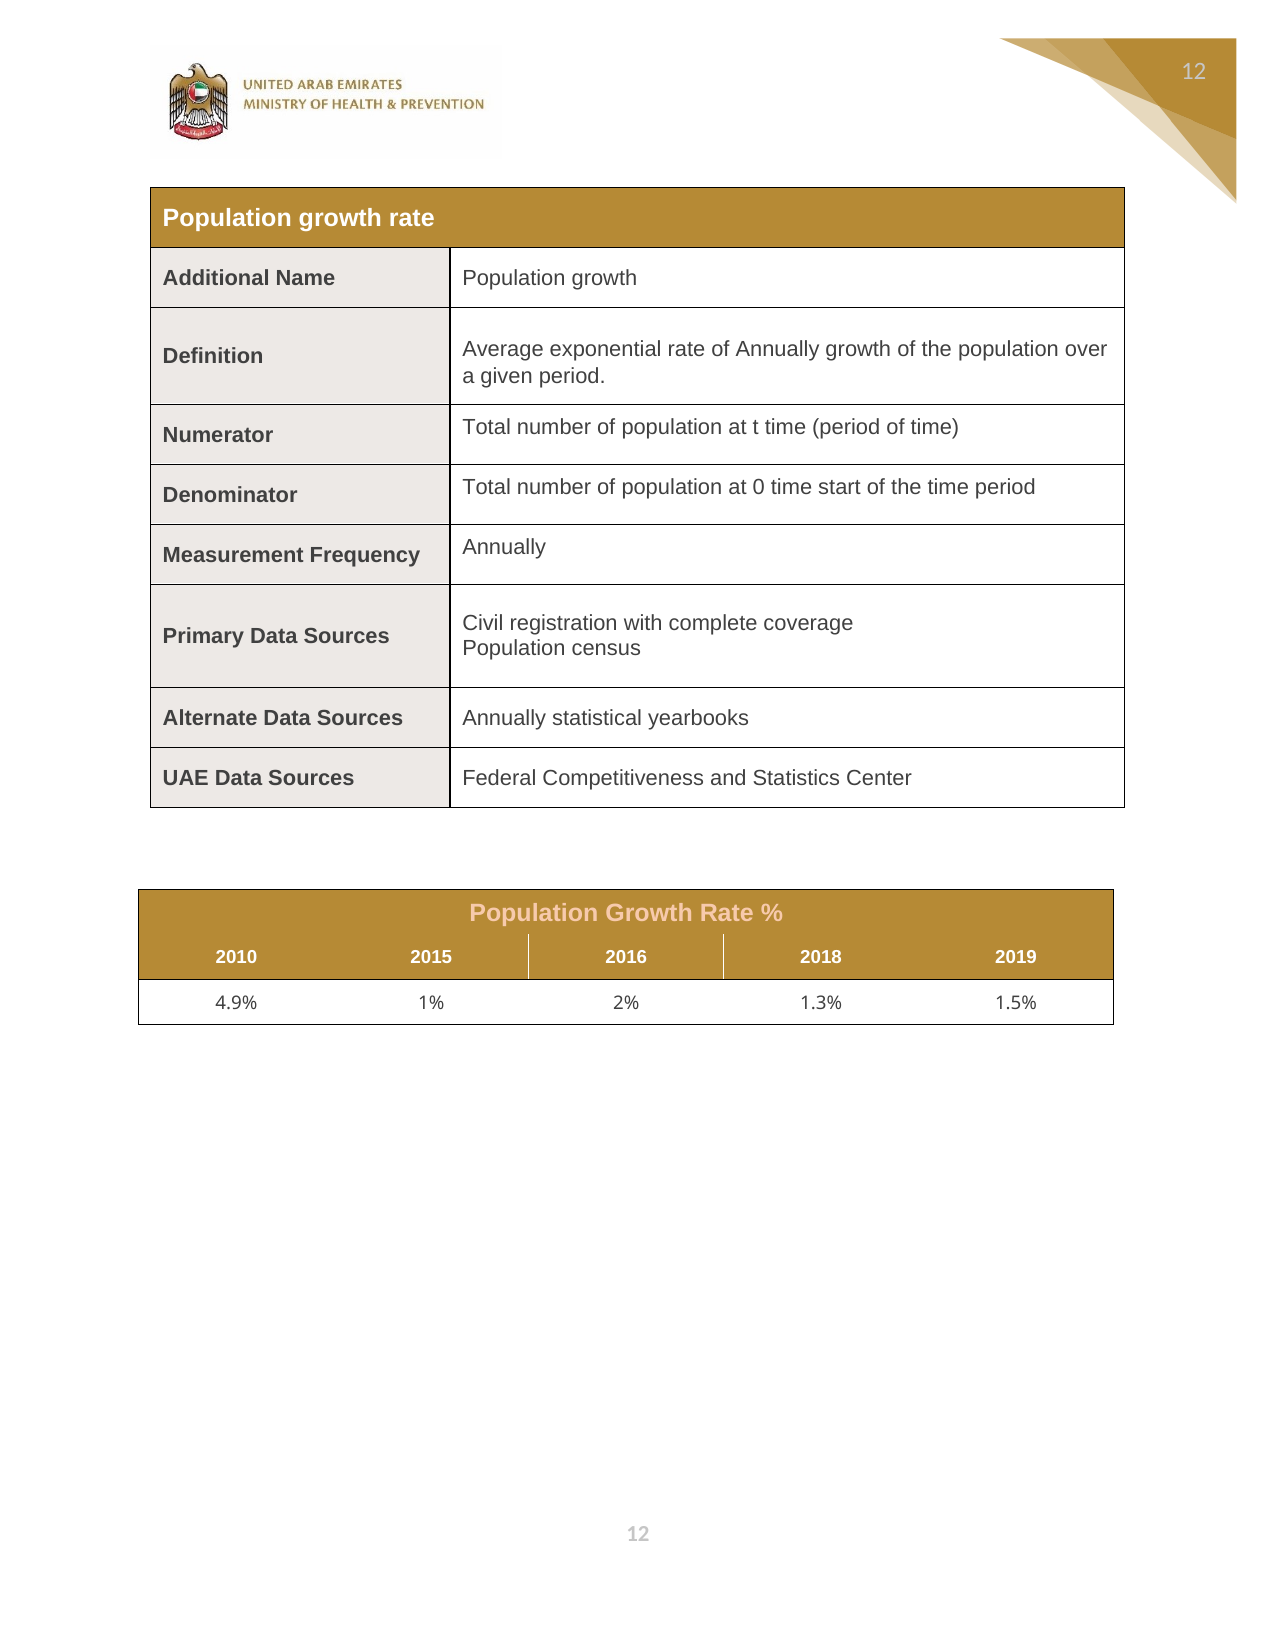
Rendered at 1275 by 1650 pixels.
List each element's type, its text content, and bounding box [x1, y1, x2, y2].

table_cell 1% [334, 980, 528, 1024]
table_cell 1.3% [724, 980, 918, 1024]
table_cell Numerator [151, 405, 449, 463]
picture [150, 45, 502, 159]
table_cell Alternate Data Sources [151, 688, 449, 747]
table_cell 2% [529, 980, 723, 1024]
table_cell Annually statistical yearbooks [451, 688, 1124, 747]
table_cell 2015 [334, 934, 528, 979]
table_cell 2016 [529, 934, 723, 979]
table_cell Additional Name [151, 248, 449, 307]
table_cell Denominator [151, 465, 449, 523]
table_cell 1.5% [918, 980, 1113, 1024]
table_cell Total number of population at 0 time start of the time period [451, 465, 1124, 523]
table_cell Primary Data Sources [151, 585, 449, 687]
table_cell Population growth [451, 248, 1124, 307]
table_cell 2010 [139, 934, 334, 979]
table_cell UAE Data Sources [151, 748, 449, 807]
table_cell 4.9% [139, 980, 334, 1024]
table_cell Total number of population at t time (period of time) [451, 405, 1124, 463]
table_header Population growth rate [151, 188, 1124, 247]
table_cell Average exponential rate of Annually growth of the population over a given period. [451, 308, 1124, 403]
table_cell 2018 [724, 934, 918, 979]
table_cell Measurement Frequency [151, 525, 449, 583]
picture [997, 38, 1237, 204]
table_cell Definition [151, 308, 449, 403]
table_cell Annually [451, 525, 1124, 583]
table_cell Civil registration with complete coverage Population census [451, 585, 1124, 687]
table_cell 2019 [918, 934, 1113, 979]
table_header Population Growth Rate % [139, 890, 1113, 934]
table_cell Federal Competitiveness and Statistics Center [451, 748, 1124, 807]
